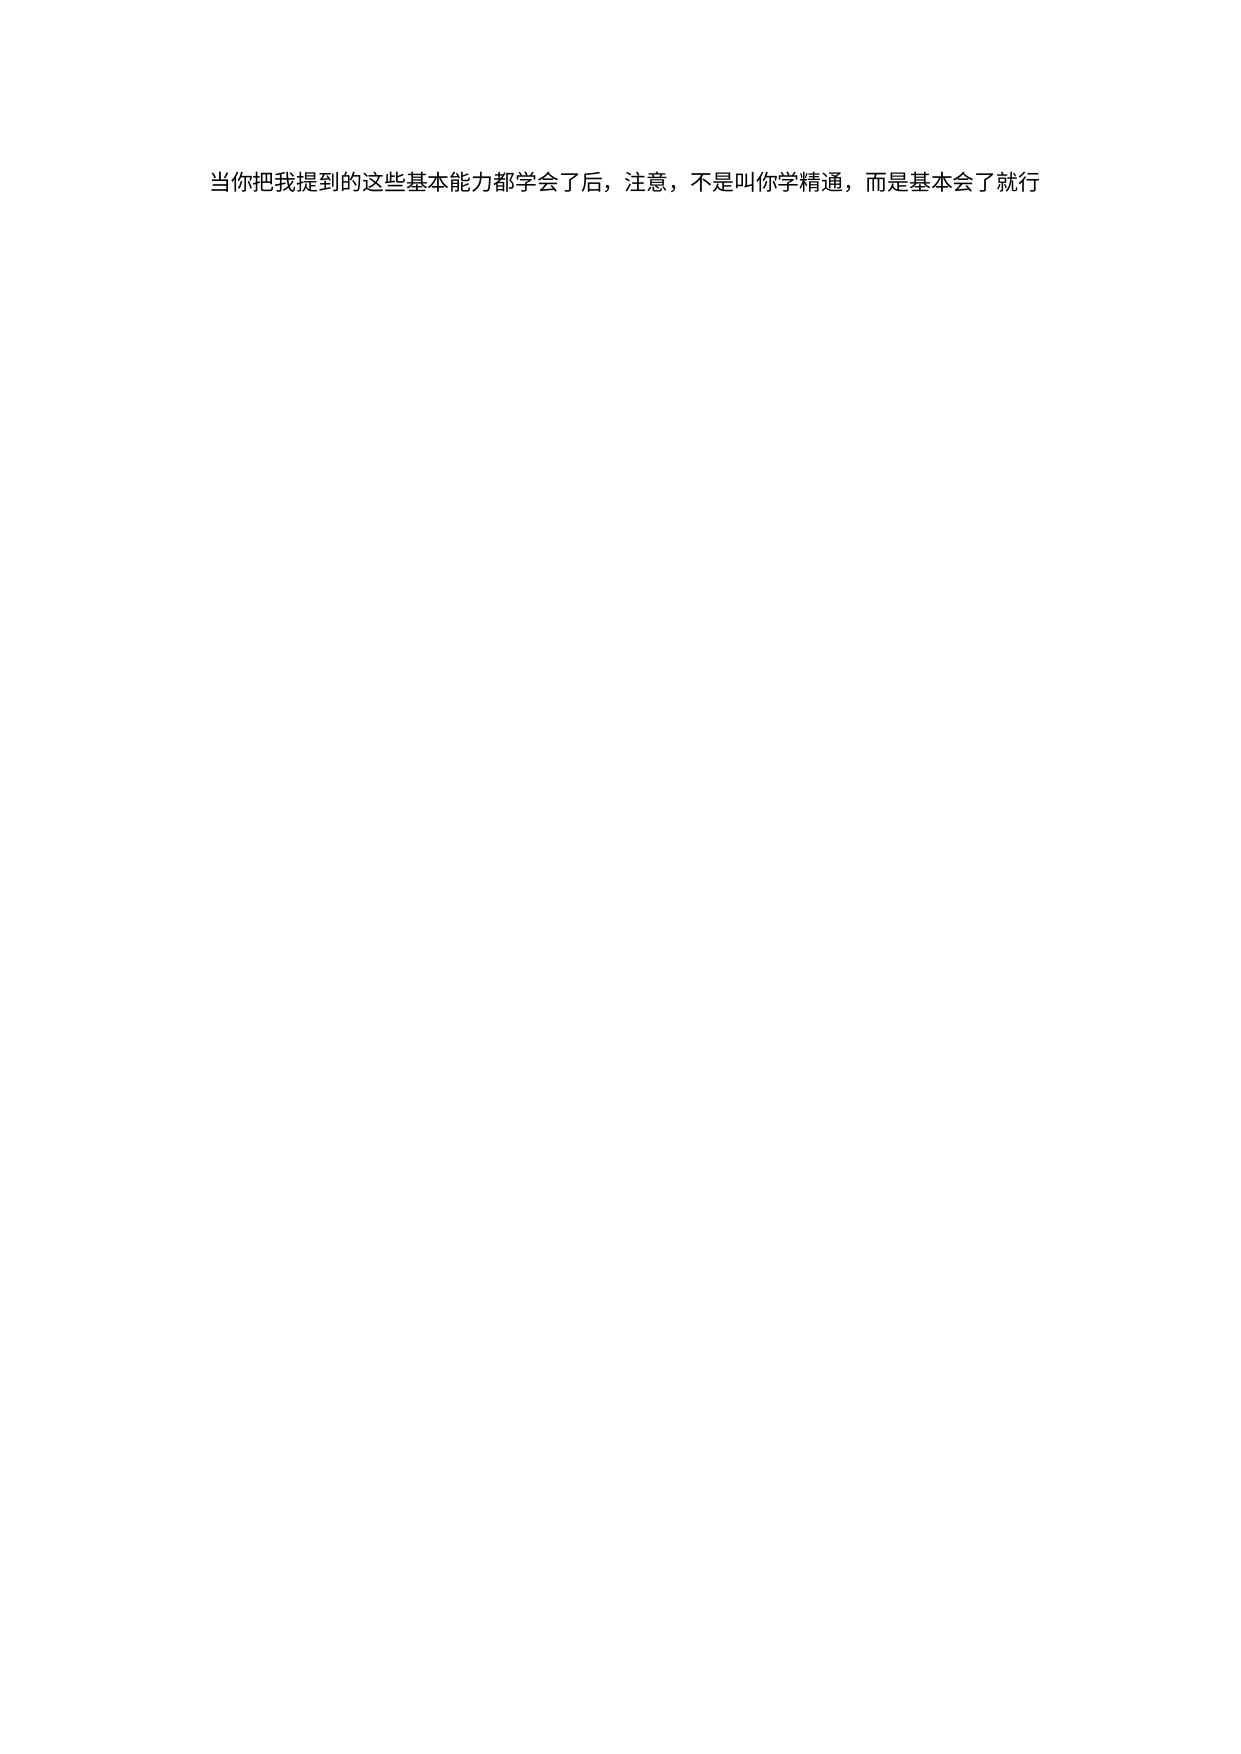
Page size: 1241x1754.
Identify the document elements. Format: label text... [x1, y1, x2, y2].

text 当你把我提到的这些基本能力都学会了后，注意，不是叫你学精通，而是基本会了就行 [209, 164, 1086, 196]
